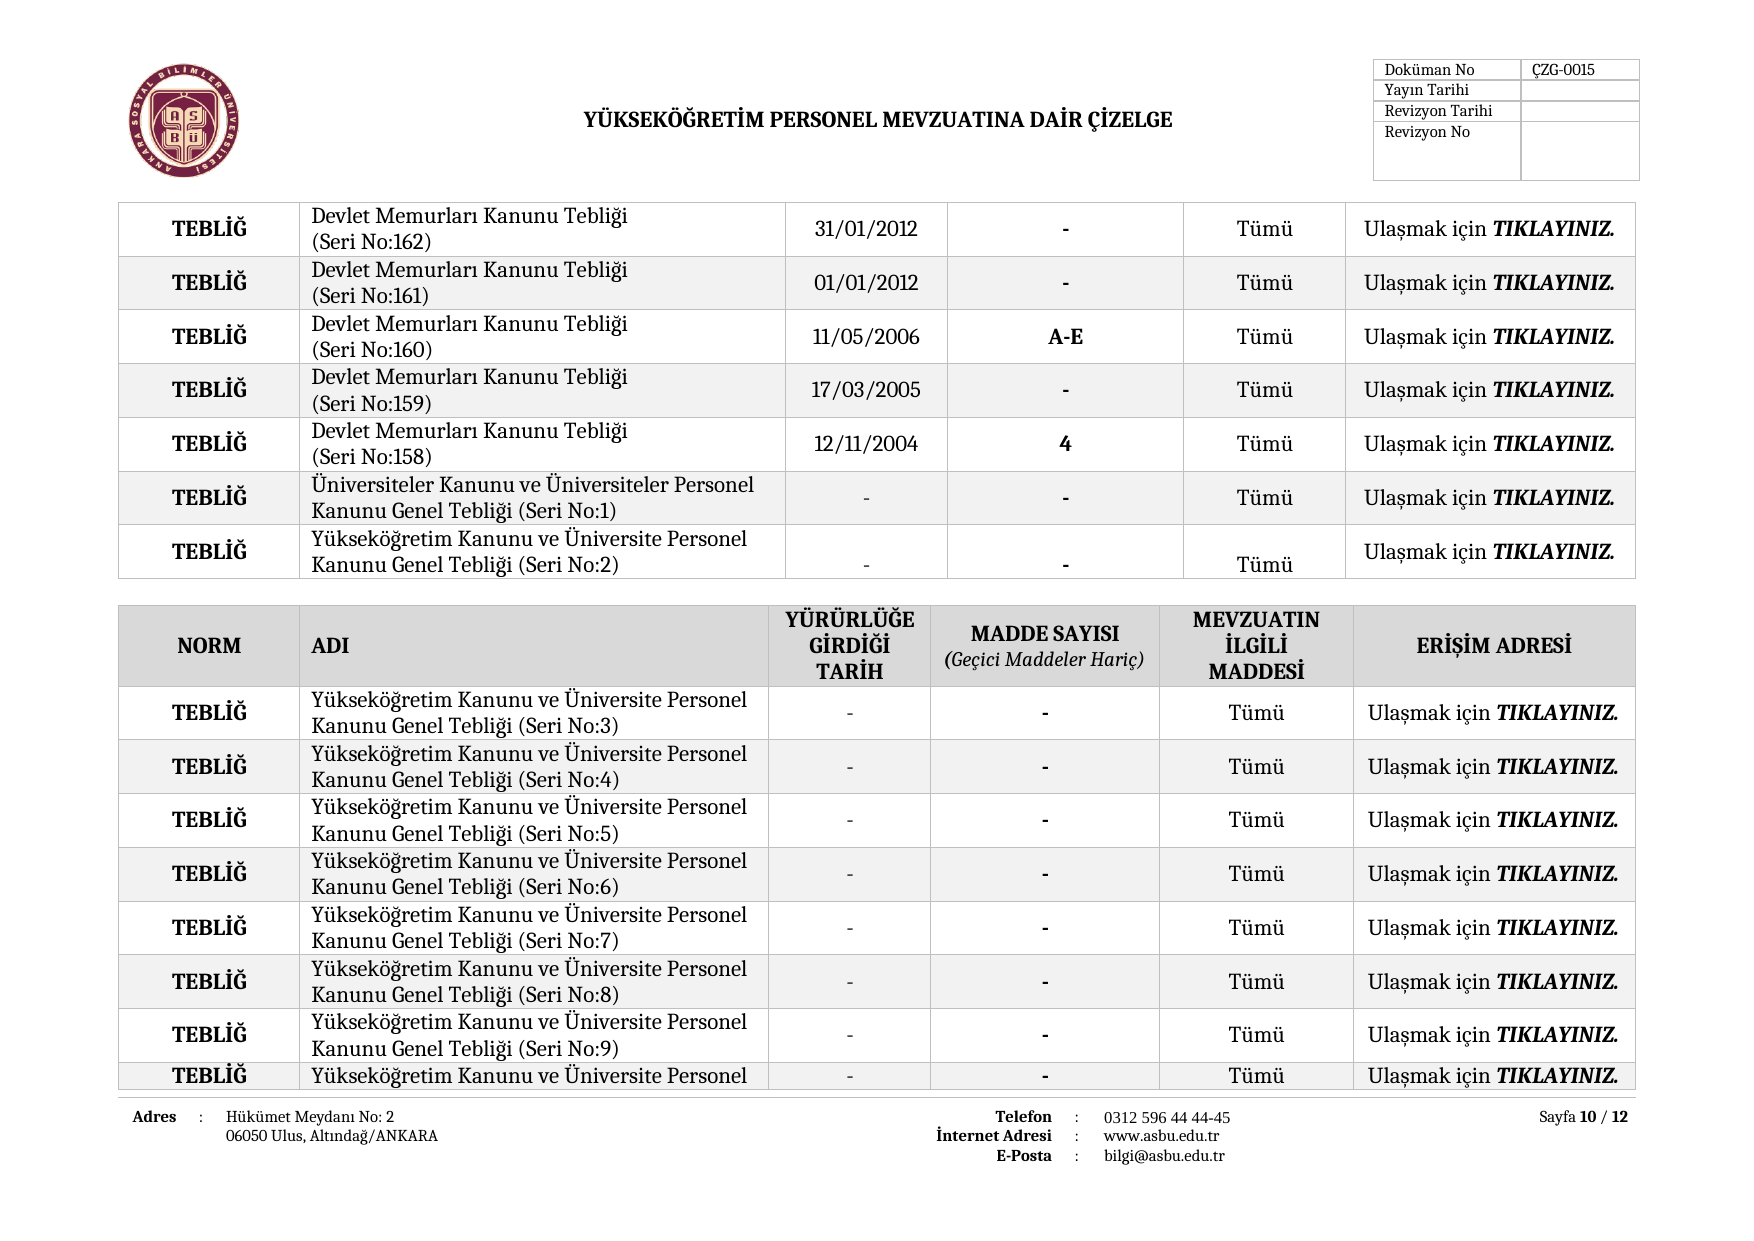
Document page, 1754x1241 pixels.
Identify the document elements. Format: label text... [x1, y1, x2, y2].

table_cell TEBLİĞ [119, 418, 299, 471]
table_cell - [931, 1063, 1159, 1089]
table_cell TEBLİĞ [119, 794, 299, 847]
table_cell TEBLİĞ [119, 364, 299, 417]
table_header ERİŞİM ADRESİ [1354, 606, 1635, 686]
table_cell - [769, 1009, 930, 1062]
table_cell Devlet Memurları Kanunu Tebliği (Seri No:159) [300, 364, 785, 417]
picture [118, 60, 251, 181]
table_cell Ulaşmak için TIKLAYINIZ. [1354, 1009, 1635, 1062]
table_cell Tümü [1160, 687, 1353, 739]
table_header YÜRÜRLÜĞE GİRDİĞİ TARİH [769, 606, 930, 686]
table_cell Tümü [1160, 902, 1353, 954]
table_header MADDE SAYISI (Geçici Maddeler Hariç) [931, 606, 1159, 686]
table_cell - [769, 848, 930, 901]
table_cell - [769, 687, 930, 739]
table_cell 4 [948, 418, 1183, 471]
table_cell Yükseköğretim Kanunu ve Üniversite Personel Kanunu Genel Tebliği (Seri No:6) [300, 848, 768, 901]
table_cell 31/01/2012 [786, 203, 947, 256]
table_cell Tümü [1184, 472, 1345, 524]
table_cell TEBLİĞ [119, 1063, 299, 1089]
table_cell Tümü [1160, 740, 1353, 793]
table_cell TEBLİĞ [119, 525, 299, 578]
table_cell Yükseköğretim Kanunu ve Üniversite Personel Kanunu Genel Tebliği (Seri No:3) [300, 687, 768, 739]
table_cell Ulaşmak için TIKLAYINIZ. [1354, 1063, 1635, 1089]
table_cell Ulaşmak için TIKLAYINIZ. [1346, 364, 1635, 417]
table_cell TEBLİĞ [119, 1009, 299, 1062]
table_cell Yükseköğretim Kanunu ve Üniversite Personel Kanunu Genel Tebliği (Seri No:8) [300, 955, 768, 1008]
table_header NORM [119, 606, 299, 686]
table_cell Yükseköğretim Kanunu ve Üniversite Personel Kanunu Genel Tebliği (Seri No:7) [300, 902, 768, 954]
table_cell Tümü [1160, 1009, 1353, 1062]
table_cell Ulaşmak için TIKLAYINIZ. [1346, 203, 1635, 256]
table_cell Tümü [1160, 1063, 1353, 1089]
table_cell - [931, 794, 1159, 847]
table_cell Tümü [1184, 257, 1345, 309]
table_cell 17/03/2005 [786, 364, 947, 417]
table_cell - [786, 525, 947, 578]
table_cell Yükseköğretim Kanunu ve Üniversite Personel Kanunu Genel Tebliği (Seri No:4) [300, 740, 768, 793]
table_cell - [786, 472, 947, 524]
table_cell Devlet Memurları Kanunu Tebliği (Seri No:160) [300, 310, 785, 363]
table_cell 12/11/2004 [786, 418, 947, 471]
table_cell TEBLİĞ [119, 955, 299, 1008]
table_cell - [948, 472, 1183, 524]
table_cell Devlet Memurları Kanunu Tebliği (Seri No:162) [300, 203, 785, 256]
table_cell Tümü [1184, 310, 1345, 363]
table_cell A-E [948, 310, 1183, 363]
table_cell Ulaşmak için TIKLAYINIZ. [1354, 848, 1635, 901]
table_cell Ulaşmak için TIKLAYINIZ. [1346, 418, 1635, 471]
table_cell Tümü [1160, 794, 1353, 847]
table_cell TEBLİĞ [119, 203, 299, 256]
table_cell Ulaşmak için TIKLAYINIZ. [1346, 310, 1635, 363]
table_cell - [769, 740, 930, 793]
table_cell Tümü [1184, 203, 1345, 256]
table_cell Ulaşmak için TIKLAYINIZ. [1346, 257, 1635, 309]
table_cell - [948, 203, 1183, 256]
table_cell TEBLİĞ [119, 257, 299, 309]
table_cell - [931, 687, 1159, 739]
table_cell Ulaşmak için TIKLAYINIZ. [1354, 740, 1635, 793]
table_cell - [769, 794, 930, 847]
table_cell - [931, 1009, 1159, 1062]
table_cell TEBLİĞ [119, 310, 299, 363]
table_cell - [931, 902, 1159, 954]
table_cell - [769, 902, 930, 954]
table_header ADI [300, 606, 768, 686]
table_cell - [948, 364, 1183, 417]
table_cell Devlet Memurları Kanunu Tebliği (Seri No:158) [300, 418, 785, 471]
table_cell Tümü [1184, 364, 1345, 417]
table_cell Yükseköğretim Kanunu ve Üniversite Personel Kanunu Genel Tebliği (Seri No:10) [300, 1063, 768, 1089]
table_cell - [948, 257, 1183, 309]
table_cell Ulaşmak için TIKLAYINIZ. [1354, 687, 1635, 739]
table_cell Devlet Memurları Kanunu Tebliği (Seri No:161) [300, 257, 785, 309]
table_cell - [769, 955, 930, 1008]
table_cell 01/01/2012 [786, 257, 947, 309]
table_cell - [931, 740, 1159, 793]
table_cell Üniversiteler Kanunu ve Üniversiteler Personel Kanunu Genel Tebliği (Seri No:1) [300, 472, 785, 524]
table_cell TEBLİĞ [119, 848, 299, 901]
table_cell Tümü [1184, 525, 1345, 578]
table_header MEVZUATIN İLGİLİ MADDESİ [1160, 606, 1353, 686]
table_cell TEBLİĞ [119, 902, 299, 954]
table_cell Ulaşmak için TIKLAYINIZ. [1346, 525, 1635, 578]
table_cell TEBLİĞ [119, 472, 299, 524]
table_cell Yükseköğretim Kanunu ve Üniversite Personel Kanunu Genel Tebliği (Seri No:5) [300, 794, 768, 847]
table_cell TEBLİĞ [119, 687, 299, 739]
table_cell 11/05/2006 [786, 310, 947, 363]
table_cell Ulaşmak için TIKLAYINIZ. [1346, 472, 1635, 524]
table_cell Tümü [1160, 955, 1353, 1008]
table_cell TEBLİĞ [119, 740, 299, 793]
table_cell - [931, 848, 1159, 901]
table_cell - [769, 1063, 930, 1089]
table_cell - [931, 955, 1159, 1008]
table_cell Tümü [1160, 848, 1353, 901]
table_cell Ulaşmak için TIKLAYINIZ. [1354, 955, 1635, 1008]
table_cell Ulaşmak için TIKLAYINIZ. [1354, 794, 1635, 847]
table_cell Ulaşmak için TIKLAYINIZ. [1354, 902, 1635, 954]
table_cell - [948, 525, 1183, 578]
table_cell Tümü [1184, 418, 1345, 471]
table_cell Yükseköğretim Kanunu ve Üniversite Personel Kanunu Genel Tebliği (Seri No:2) [300, 525, 785, 578]
table_cell Yükseköğretim Kanunu ve Üniversite Personel Kanunu Genel Tebliği (Seri No:9) [300, 1009, 768, 1062]
